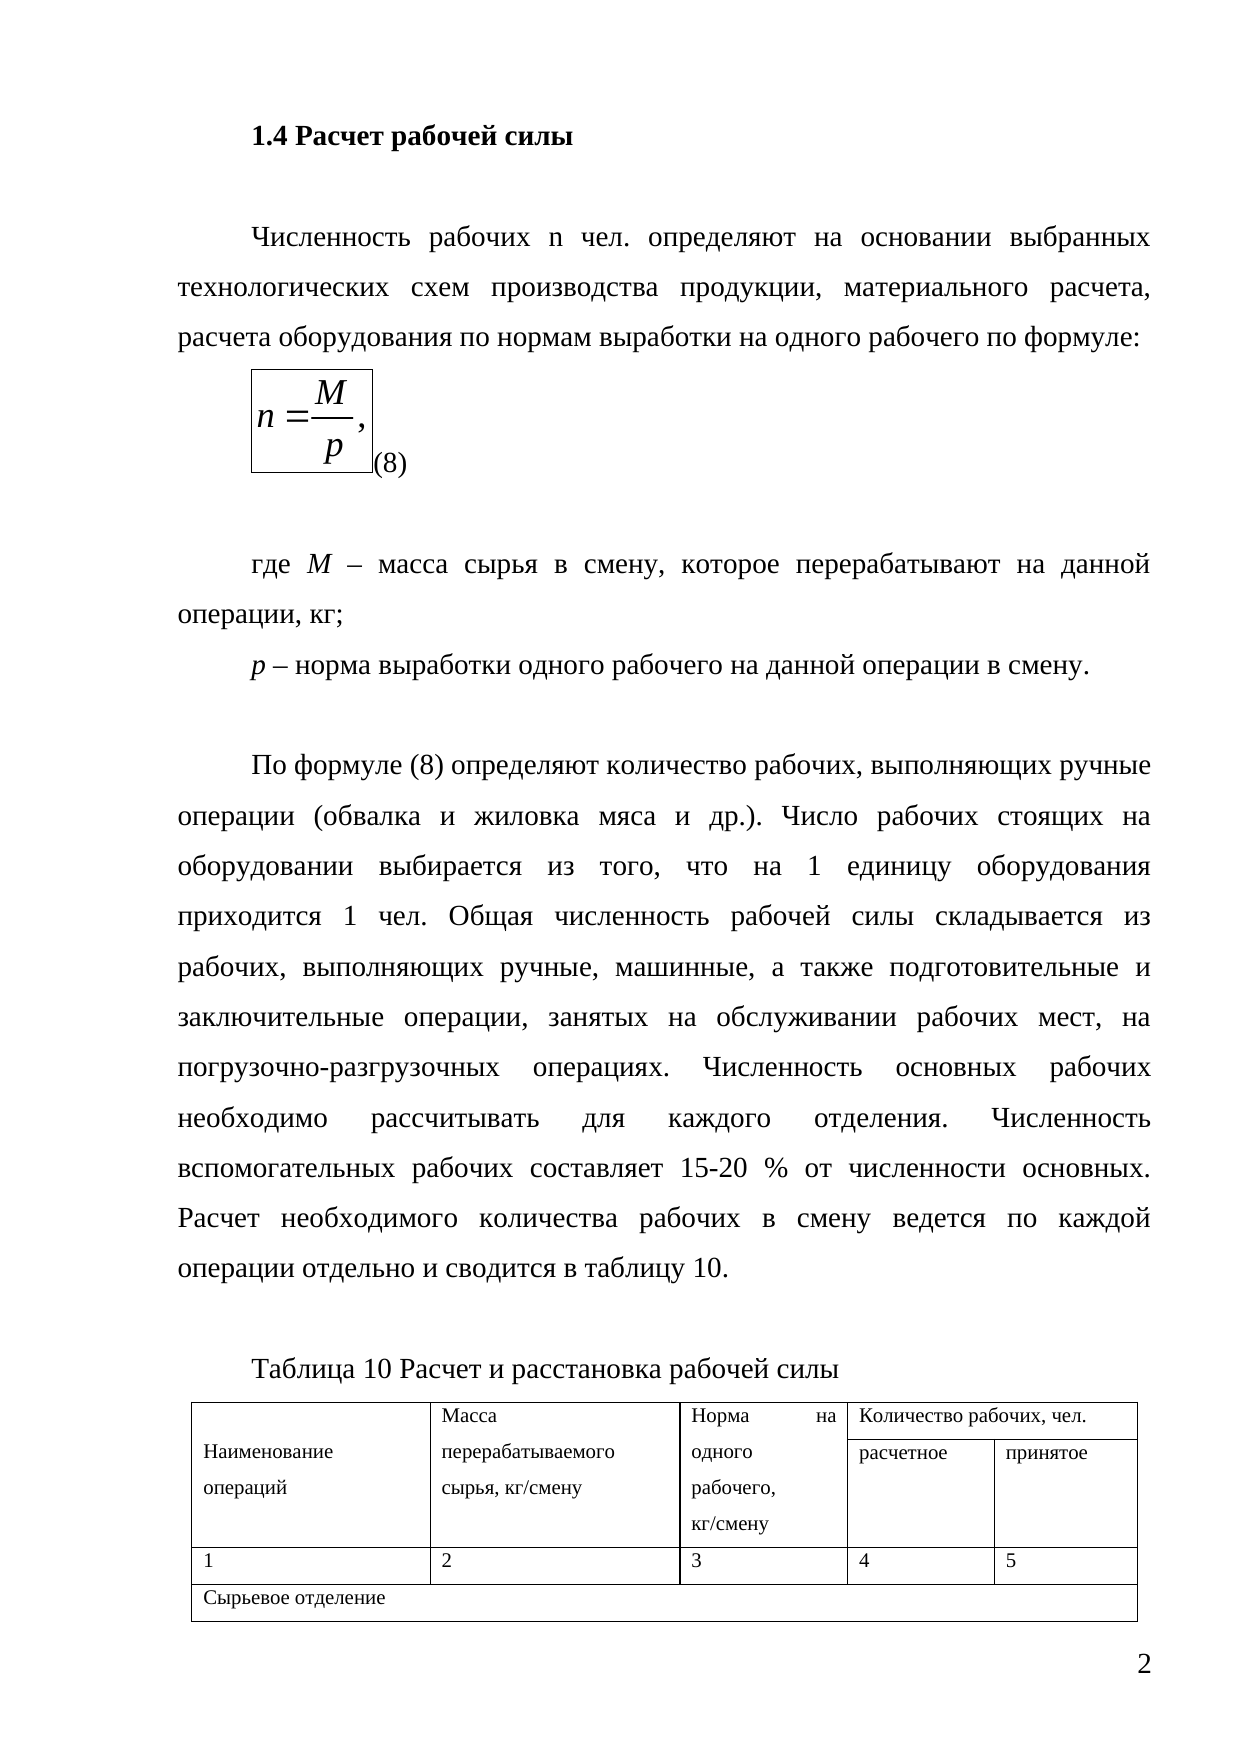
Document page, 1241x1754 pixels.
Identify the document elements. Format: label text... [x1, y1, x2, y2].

table_cell 1 [192, 1548, 430, 1584]
text где М – масса сырья в смену, которое перерабатывают на данной операции, кг; [177, 546, 1152, 630]
table_cell 4 [848, 1548, 994, 1584]
text 1.4 Расчет рабочей силы [177, 118, 1152, 152]
table_cell Сырьевое отделение [192, 1585, 1137, 1621]
table_header Масса перерабатываемого сырья, кг/смену [431, 1403, 679, 1547]
table_cell 5 [995, 1548, 1137, 1584]
text (8) [177, 370, 1152, 479]
table_header Норма на одного рабочего, кг/смену [681, 1403, 847, 1547]
table_header Количество рабочих, чел. [848, 1403, 1137, 1439]
table_cell принятое [995, 1440, 1137, 1547]
table_cell 2 [431, 1548, 679, 1584]
table_cell расчетное [848, 1440, 994, 1547]
text Численность рабочих n чел. определяют на основании выбранных технологических схем производства продукции, материального расчета, расчета оборудования по нормам выработки на одного рабочего по формуле: [177, 219, 1152, 353]
text Таблица 10 Расчет и расстановка рабочей силы [177, 1351, 1152, 1385]
table_header Наименование операций [192, 1403, 430, 1547]
text р – норма выработки одного рабочего на данной операции в смену. [177, 647, 1152, 680]
table_cell 3 [681, 1548, 847, 1584]
text По формуле (8) определяют количество рабочих, выполняющих ручные операции (обвалка и жиловка мяса и др.). Число рабочих стоящих на оборудовании выбирается из того, что на 1 единицу оборудования приходится 1 чел. Общая численность рабочей силы складывается из рабочих, выполняющих ручные, машинные, а также подготовительные и заключительные операции, занятых на обслуживании рабочих мест, на погрузочно-разгрузочных операциях. Численность основных рабочих необходимо рассчитывать для каждого отделения. Численность вспомогательных рабочих составляет 15-20 % от численности основных. Расчет необходимого количества рабочих в смену ведется по каждой операции отдельно и сводится в таблицу 10. [177, 747, 1152, 1284]
